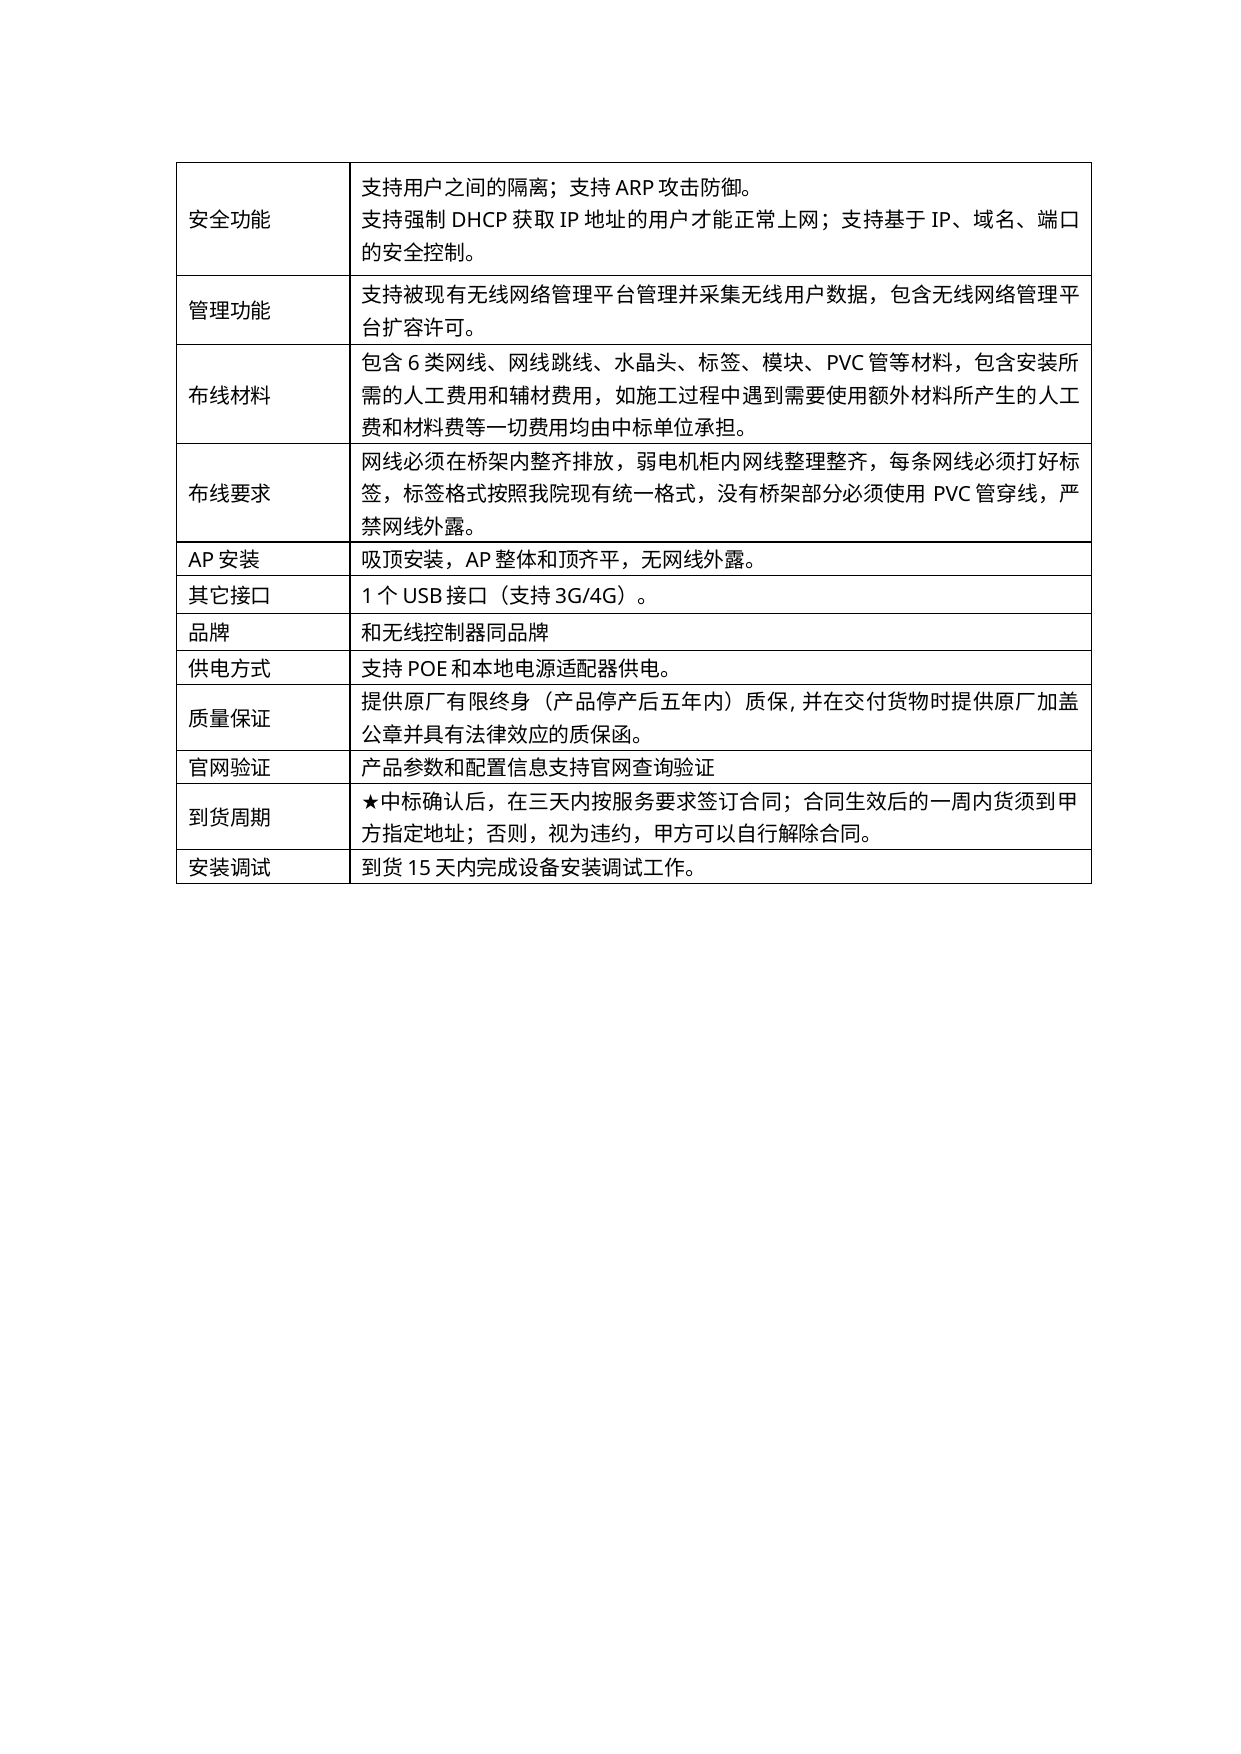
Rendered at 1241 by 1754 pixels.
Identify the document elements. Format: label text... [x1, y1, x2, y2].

table_cell 产品参数和配置信息支持官网查询验证 [351, 751, 1091, 783]
table_cell 供电方式 [177, 651, 349, 683]
table_cell ★中标确认后，在三天内按服务要求签订合同；合同生效后的一周内货须到甲方指定地址；否则，视为违约，甲方可以自行解除合同。 [351, 784, 1091, 849]
table_cell 布线要求 [177, 444, 349, 541]
table_cell 品牌 [177, 614, 349, 650]
table_cell 包含6类网线、网线跳线、水晶头、标签、模块、PVC管等材料，包含安装所需的人工费用和辅材费用，如施工过程中遇到需要使用额外材料所产生的人工费和材料费等一切费用均由中标单位承担。 [351, 345, 1091, 443]
table_cell 到货15天内完成设备安装调试工作。 [351, 850, 1091, 883]
table_cell 支持被现有无线网络管理平台管理并采集无线用户数据，包含无线网络管理平台扩容许可。 [351, 276, 1091, 344]
table_cell 安全功能 [177, 163, 349, 274]
table_cell 质量保证 [177, 685, 349, 749]
table_cell 网线必须在桥架内整齐排放，弱电机柜内网线整理整齐，每条网线必须打好标签，标签格式按照我院现有统一格式，没有桥架部分必须使用PVC管穿线，严禁网线外露。 [351, 444, 1091, 541]
table_cell 和无线控制器同品牌 [351, 614, 1091, 650]
table_cell 布线材料 [177, 345, 349, 443]
table_cell 支持POE和本地电源适配器供电。 [351, 651, 1091, 683]
table_cell 1个USB接口（支持3G/4G）。 [351, 576, 1091, 612]
table_cell 到货周期 [177, 784, 349, 849]
table_cell 安装调试 [177, 850, 349, 883]
table_cell 其它接口 [177, 576, 349, 612]
table_cell 官网验证 [177, 751, 349, 783]
table_cell 支持用户之间的隔离；支持ARP攻击防御。 支持强制DHCP获取IP地址的用户才能正常上网；支持基于IP、域名、端口的安全控制。 [351, 163, 1091, 274]
table_cell AP安装 [177, 543, 349, 575]
table_cell 管理功能 [177, 276, 349, 344]
table_cell 提供原厂有限终身（产品停产后五年内）质保, 并在交付货物时提供原厂加盖公章并具有法律效应的质保函。 [351, 685, 1091, 749]
table_cell 吸顶安装，AP整体和顶齐平，无网线外露。 [351, 543, 1091, 575]
